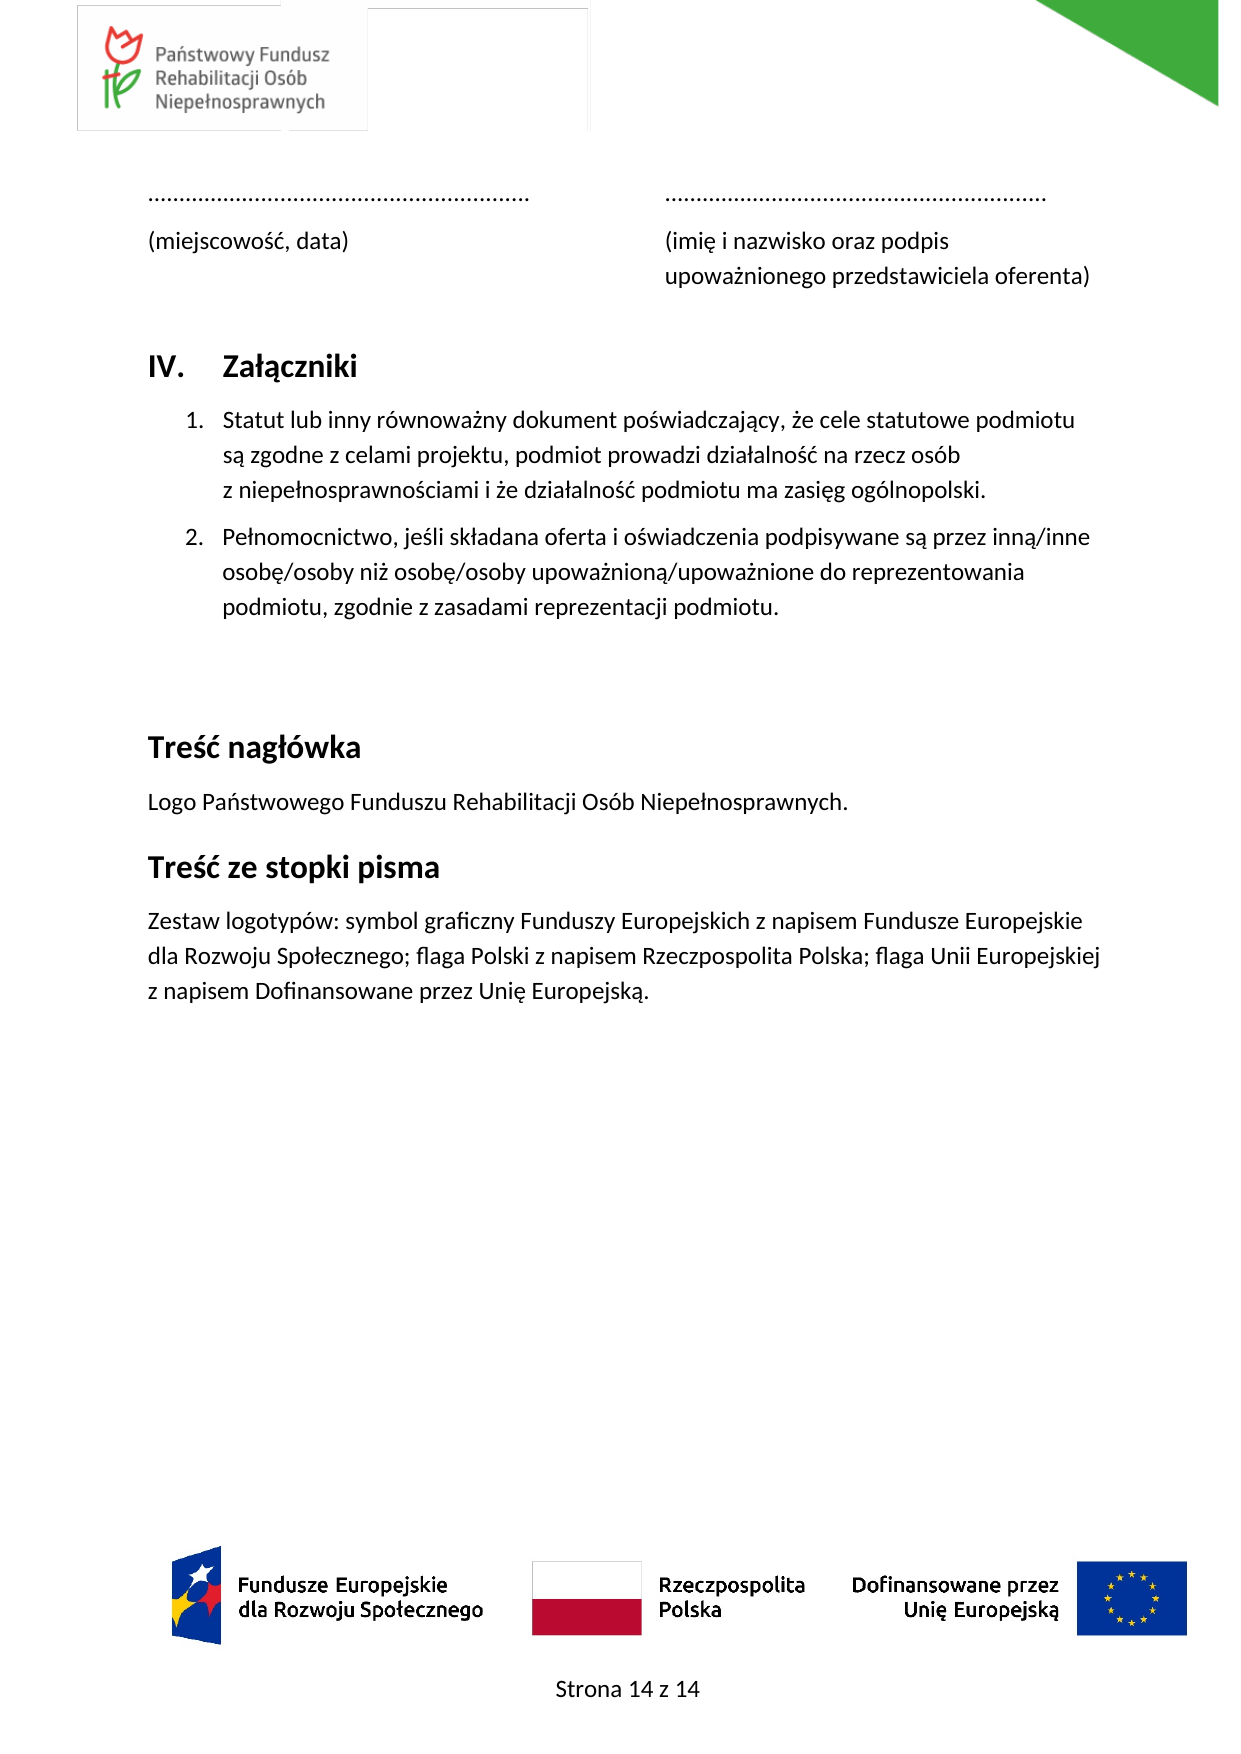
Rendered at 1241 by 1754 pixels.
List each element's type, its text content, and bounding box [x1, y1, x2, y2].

list Pełnomocnictwo, jeśli składana oferta i oświadczenia podpisywane są przez inną/inne osobę/osoby niż osobę/osoby upoważnioną/upoważnione do reprezentowania podmiotu, zgodnie z zasadami reprezentacji podmiotu. [185, 522, 1107, 622]
text (miejscowość, data) [148, 225, 591, 255]
subtitle Załączniki [148, 345, 1107, 386]
subtitle Treść ze stopki pisma [148, 846, 1107, 887]
picture [147, 1521, 1210, 1669]
text (imię i nazwisko oraz podpis upoważnionego przedstawiciela oferenta) [664, 225, 1107, 290]
text Zestaw logotypów: symbol graficzny Funduszy Europejskich z napisem Fundusze Europejskie dla Rozwoju Społecznego; flaga Polski z napisem Rzeczpospolita Polska; flaga Unii Europejskiej z napisem Dofinansowane przez Unię Europejską. [148, 905, 1107, 1006]
list Statut lub inny równoważny dokument poświadczający, że cele statutowe podmiotu są zgodne z celami projektu, podmiot prowadzi działalność na rzecz osób z niepełnosprawnościami i że działalność podmiotu ma zasięg ogólnopolski. [185, 404, 1107, 504]
subtitle Treść nagłówka [148, 727, 1107, 767]
text Logo Państwowego Funduszu Rehabilitacji Osób Niepełnosprawnych. [148, 786, 1107, 816]
picture [67, 0, 1218, 131]
